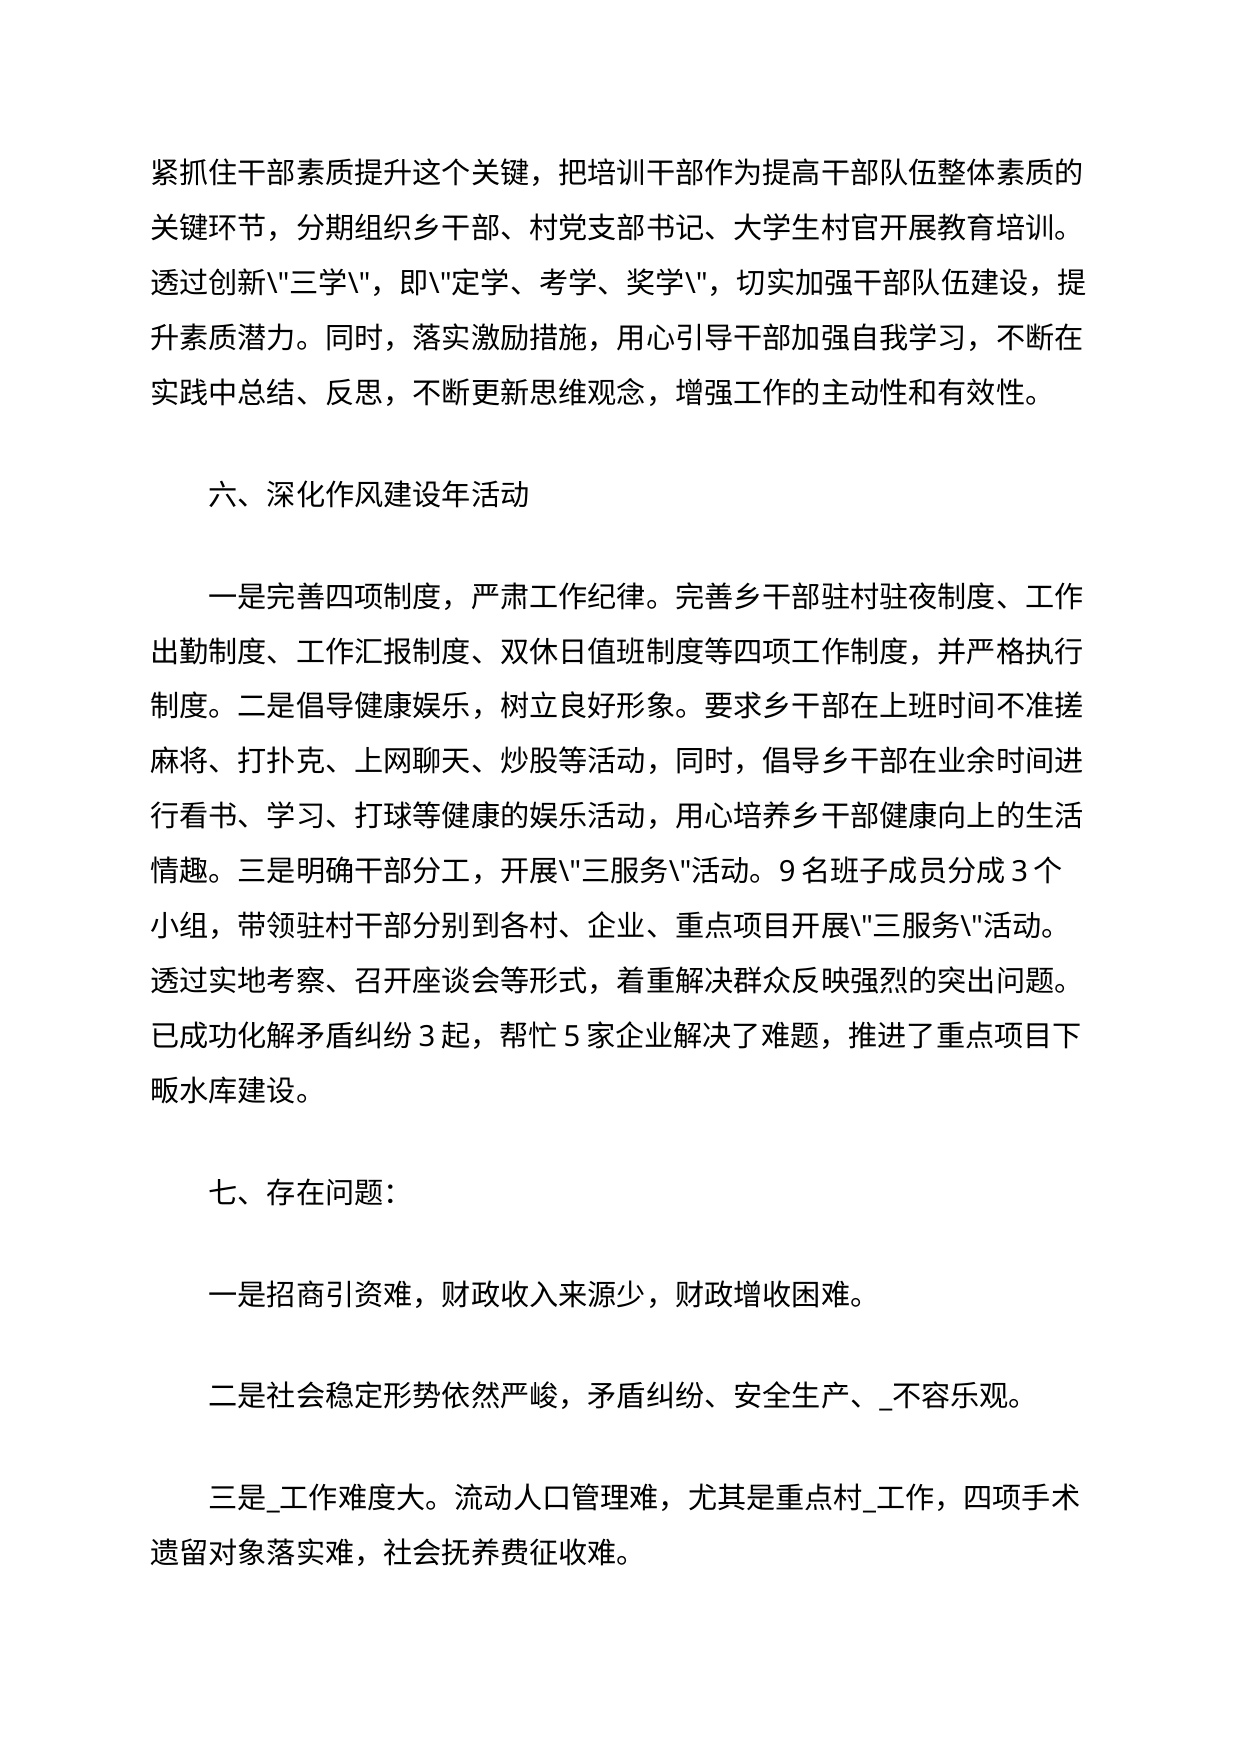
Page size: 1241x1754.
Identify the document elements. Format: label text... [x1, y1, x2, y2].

text 二是社会稳定形势依然严峻，矛盾纠纷、安全生产、_不容乐观。 [150, 1373, 1090, 1415]
text 一是招商引资难，财政收入来源少，财政增收困难。 [150, 1271, 1090, 1313]
text 三是_工作难度大。流动人口管理难，尤其是重点村_工作，四项手术遗留对象落实难，社会抚养费征收难。 [150, 1475, 1090, 1572]
text 六、深化作风建设年活动 [150, 471, 1090, 514]
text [150, 150, 1090, 412]
text 一是完善四项制度，严肃工作纪律。完善乡干部驻村驻夜制度、工作出勤制度、工作汇报制度、双休日值班制度等四项工作制度，并严格执行制度。二是倡导健康娱乐，树立良好形象。要求乡干部在上班时间不准搓麻将、打扑克、上网聊天、炒股等活动，同时，倡导乡干部在业余时间进行看书、学习、打球等健康的娱乐活动，用心培养乡干部健康向上的生活情趣。三是明确干部分工，开展\"三服务\"活动。9名班子成员分成3个小组，带领驻村干部分别到各村、企业、重点项目开展\"三服务\"活动。透过实地考察、召开座谈会等形式，着重解决群众反映强烈的突出问题。已成功化解矛盾纠纷3起，帮忙5家企业解决了难题，推进了重点项目下畈水库建设。 [150, 573, 1090, 1110]
text 七、存在问题： [150, 1169, 1090, 1212]
